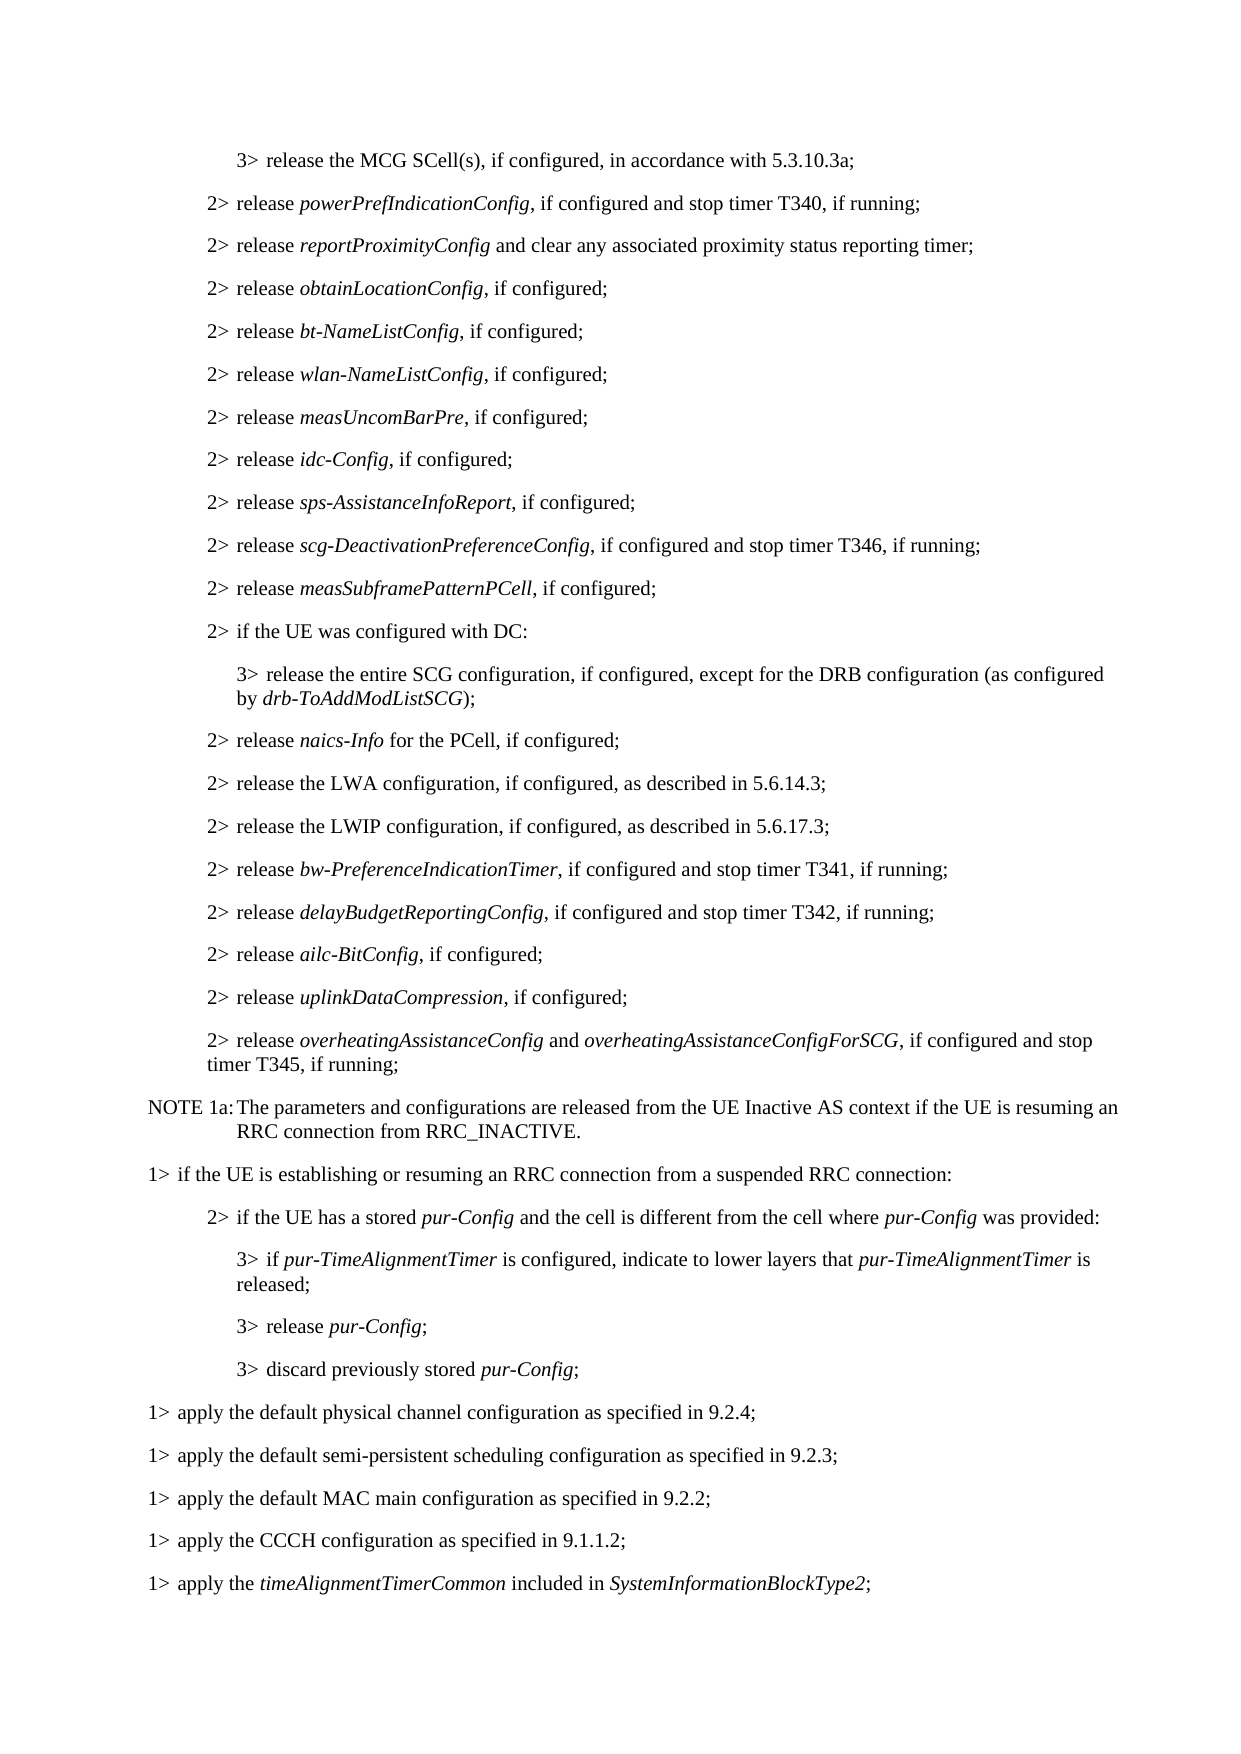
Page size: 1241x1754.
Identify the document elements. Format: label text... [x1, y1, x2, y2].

text 1> apply the default physical channel configuration as specified in 9.2.4; [148, 1400, 1122, 1424]
text 2> if the UE has a stored pur-Config and the cell is different from the cell where pur-Config was provided: [207, 1204, 1122, 1229]
text 1> apply the timeAlignmentTimerCommon included in SystemInformationBlockType2; [148, 1571, 1122, 1595]
text 2> if the UE was configured with DC: [207, 619, 1122, 643]
text 2> release delayBudgetReportingConfig, if configured and stop timer T342, if running; [207, 899, 1122, 924]
text 1> apply the default semi-persistent scheduling configuration as specified in 9.2.3; [148, 1443, 1122, 1467]
text 2> release measSubframePatternPCell, if configured; [207, 576, 1122, 600]
text 2> release measUncomBarPre, if configured; [207, 404, 1122, 429]
text 2> release the LWA configuration, if configured, as described in 5.6.14.3; [207, 771, 1122, 795]
text 2> release uplinkDataCompression, if configured; [207, 985, 1122, 1009]
text 2> release bw-PreferenceIndicationTimer, if configured and stop timer T341, if running; [207, 857, 1122, 881]
text 2> release scg-DeactivationPreferenceConfig, if configured and stop timer T346, if running; [207, 533, 1122, 557]
text 2> release idc-Config, if configured; [207, 447, 1122, 471]
text 2> release reportProximityConfig and clear any associated proximity status reporting timer; [207, 233, 1122, 257]
text 3> release the entire SCG configuration, if configured, except for the DRB configuration (as configured by drb-ToAddModListSCG); [236, 661, 1122, 709]
text 1> if the UE is establishing or resuming an RRC connection from a suspended RRC connection: [148, 1162, 1122, 1186]
text 2> release naics-Info for the PCell, if configured; [207, 728, 1122, 752]
text 2> release obtainLocationConfig, if configured; [207, 276, 1122, 300]
text 2> release ailc-BitConfig, if configured; [207, 942, 1122, 966]
text 3> release pur-Config; [236, 1314, 1122, 1338]
text 2> release wlan-NameListConfig, if configured; [207, 362, 1122, 386]
text 3> discard previously stored pur-Config; [236, 1357, 1122, 1381]
text 3> if pur-TimeAlignmentTimer is configured, indicate to lower layers that pur-TimeAlignmentTimer is released; [236, 1247, 1122, 1296]
text 2> release overheatingAssistanceConfig and overheatingAssistanceConfigForSCG, if configured and stop timer T345, if running; [207, 1028, 1122, 1076]
text 3> release the MCG SCell(s), if configured, in accordance with 5.3.10.3a; [236, 148, 1122, 172]
text 2> release powerPrefIndicationConfig, if configured and stop timer T340, if running; [207, 191, 1122, 214]
text 2> release sps-AssistanceInfoReport, if configured; [207, 490, 1122, 514]
text 1> apply the CCCH configuration as specified in 9.1.1.2; [148, 1528, 1122, 1552]
text 1> apply the default MAC main configuration as specified in 9.2.2; [148, 1486, 1122, 1509]
text NOTE 1a: The parameters and configurations are released from the UE Inactive AS context if the UE is resuming an RRC connection from RRC_INACTIVE. [148, 1095, 1122, 1143]
text 2> release the LWIP configuration, if configured, as described in 5.6.17.3; [207, 814, 1122, 838]
text 2> release bt-NameListConfig, if configured; [207, 319, 1122, 343]
